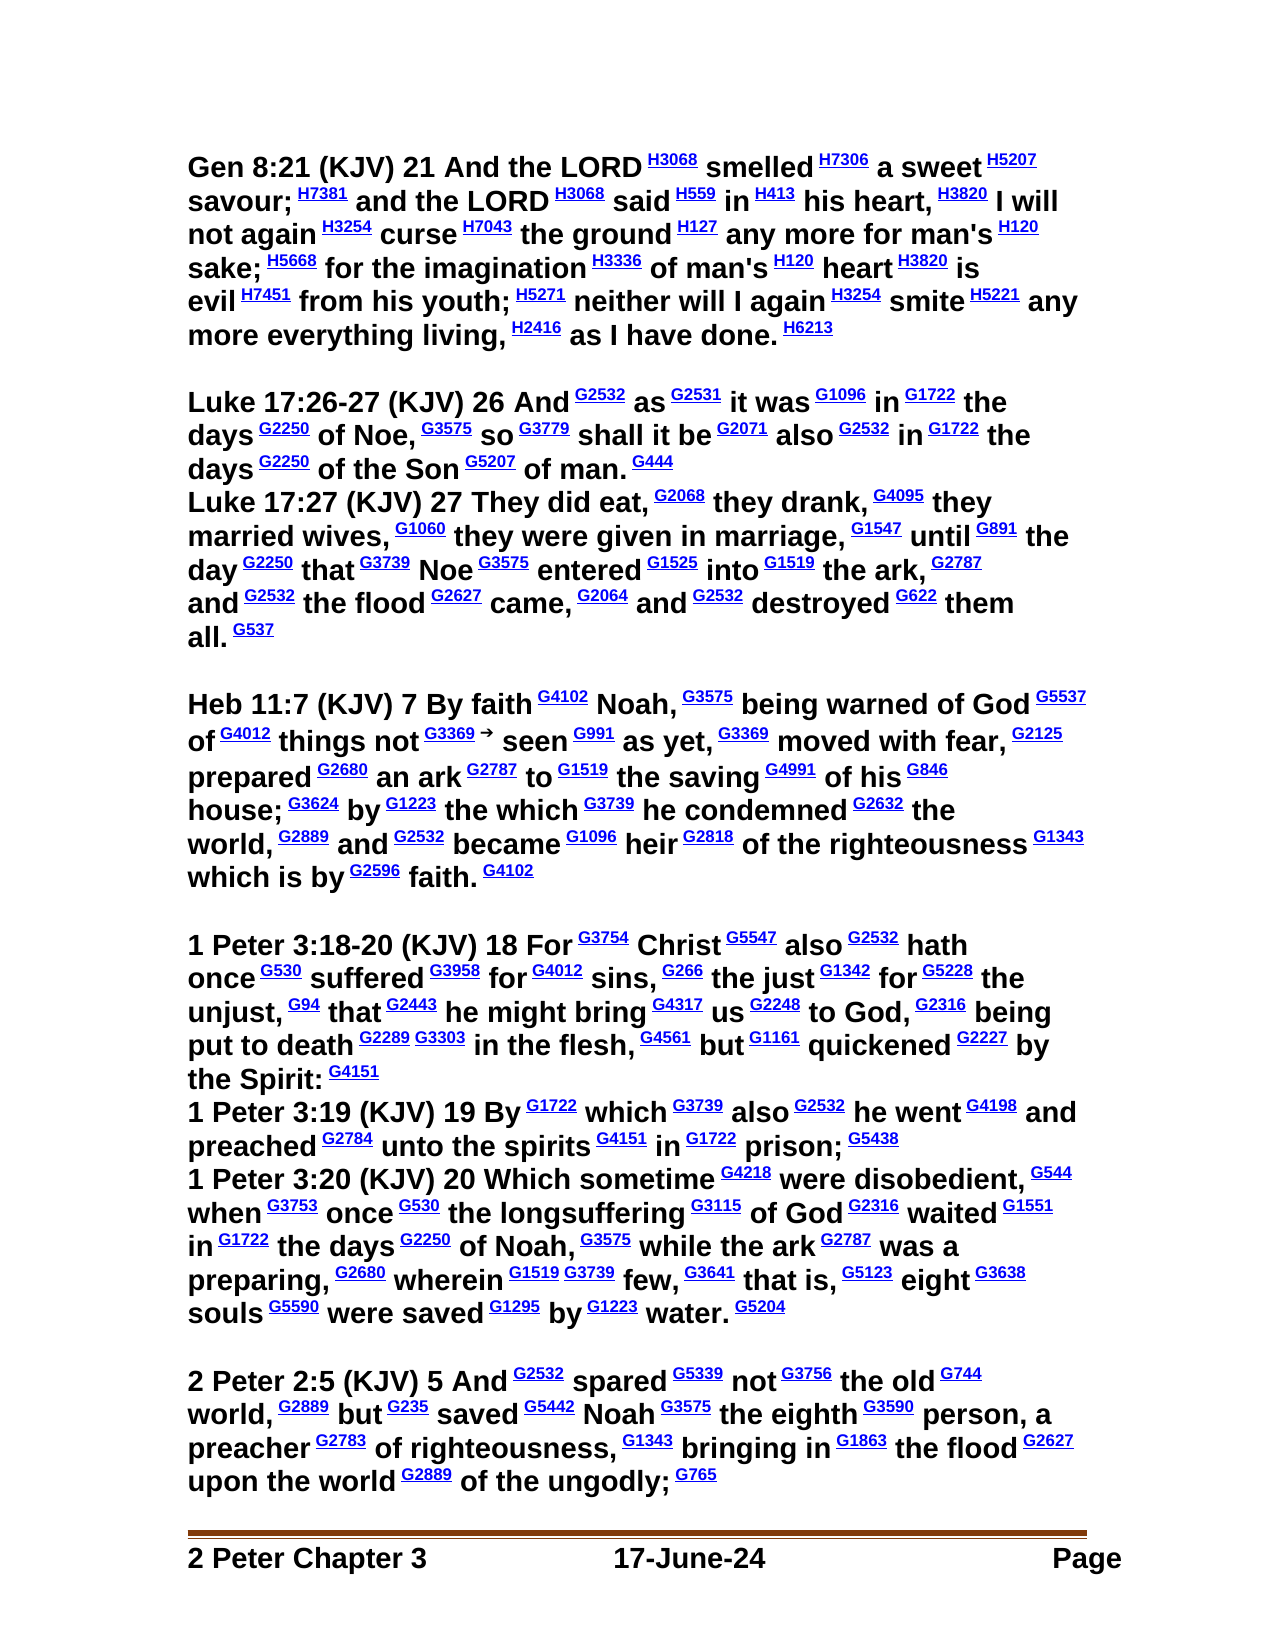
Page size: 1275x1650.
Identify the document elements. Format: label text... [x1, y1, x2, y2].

text 2 Peter 2:5 (KJV) 5 And G2532 spared G5339 not G3756 the old G744 world, G2889 but G235 saved G5442 Noah G3575 the eighth G3590 person, a preacher G2783 of righteousness, G1343 bringing in G1863 the flood G2627 upon the world G2889 of the ungodly; G765 [187, 1364, 1087, 1498]
text 1 Peter 3:18-20 (KJV) 18 For G3754 Christ G5547 also G2532 hath once G530 suffered G3958 for G4012 sins, G266 the just G1342 for G5228 the unjust, G94 that G2443 he might bring G4317 us G2248 to God, G2316 being put to death G2289 G3303 in the flesh, G4561 but G1161 quickened G2227 by the Spirit: G4151 [187, 928, 1087, 1095]
text Heb 11:7 (KJV) 7 By faith G4102 Noah, G3575 being warned of God G5537 of G4012 things not G3369 ➔ seen G991 as yet, G3369 moved with fear, G2125 prepared G2680 an ark G2787 to G1519 the saving G4991 of his G846 house; G3624 by G1223 the which G3739 he condemned G2632 the world, G2889 and G2532 became G1096 heir G2818 of the righteousness G1343 which is by G2596 faith. G4102 [187, 687, 1087, 894]
text Luke 17:27 (KJV) 27 They did eat, G2068 they drank, G4095 they married wives, G1060 they were given in marriage, G1547 until G891 the day G2250 that G3739 Noe G3575 entered G1525 into G1519 the ark, G2787 and G2532 the flood G2627 came, G2064 and G2532 destroyed G622 them all. G537 [187, 485, 1087, 653]
text 1 Peter 3:20 (KJV) 20 Which sometime G4218 were disobedient, G544 when G3753 once G530 the longsuffering G3115 of God G2316 waited G1551 in G1722 the days G2250 of Noah, G3575 while the ark G2787 was a preparing, G2680 wherein G1519 G3739 few, G3641 that is, G5123 eight G3638 souls G5590 were saved G1295 by G1223 water. G5204 [187, 1162, 1087, 1330]
text Luke 17:26-27 (KJV) 26 And G2532 as G2531 it was G1096 in G1722 the days G2250 of Noe, G3575 so G3779 shall it be G2071 also G2532 in G1722 the days G2250 of the Son G5207 of man. G444 [187, 385, 1087, 485]
text Gen 8:21 (KJV) 21 And the LORD H3068 smelled H7306 a sweet H5207 savour; H7381 and the LORD H3068 said H559 in H413 his heart, H3820 I will not again H3254 curse H7043 the ground H127 any more for man's H120 sake; H5668 for the imagination H3336 of man's H120 heart H3820 is evil H7451 from his youth; H5271 neither will I again H3254 smite H5221 any more everything living, H2416 as I have done. H6213 [187, 150, 1087, 351]
text 1 Peter 3:19 (KJV) 19 By G1722 which G3739 also G2532 he went G4198 and preached G2784 unto the spirits G4151 in G1722 prison; G5438 [187, 1095, 1087, 1162]
